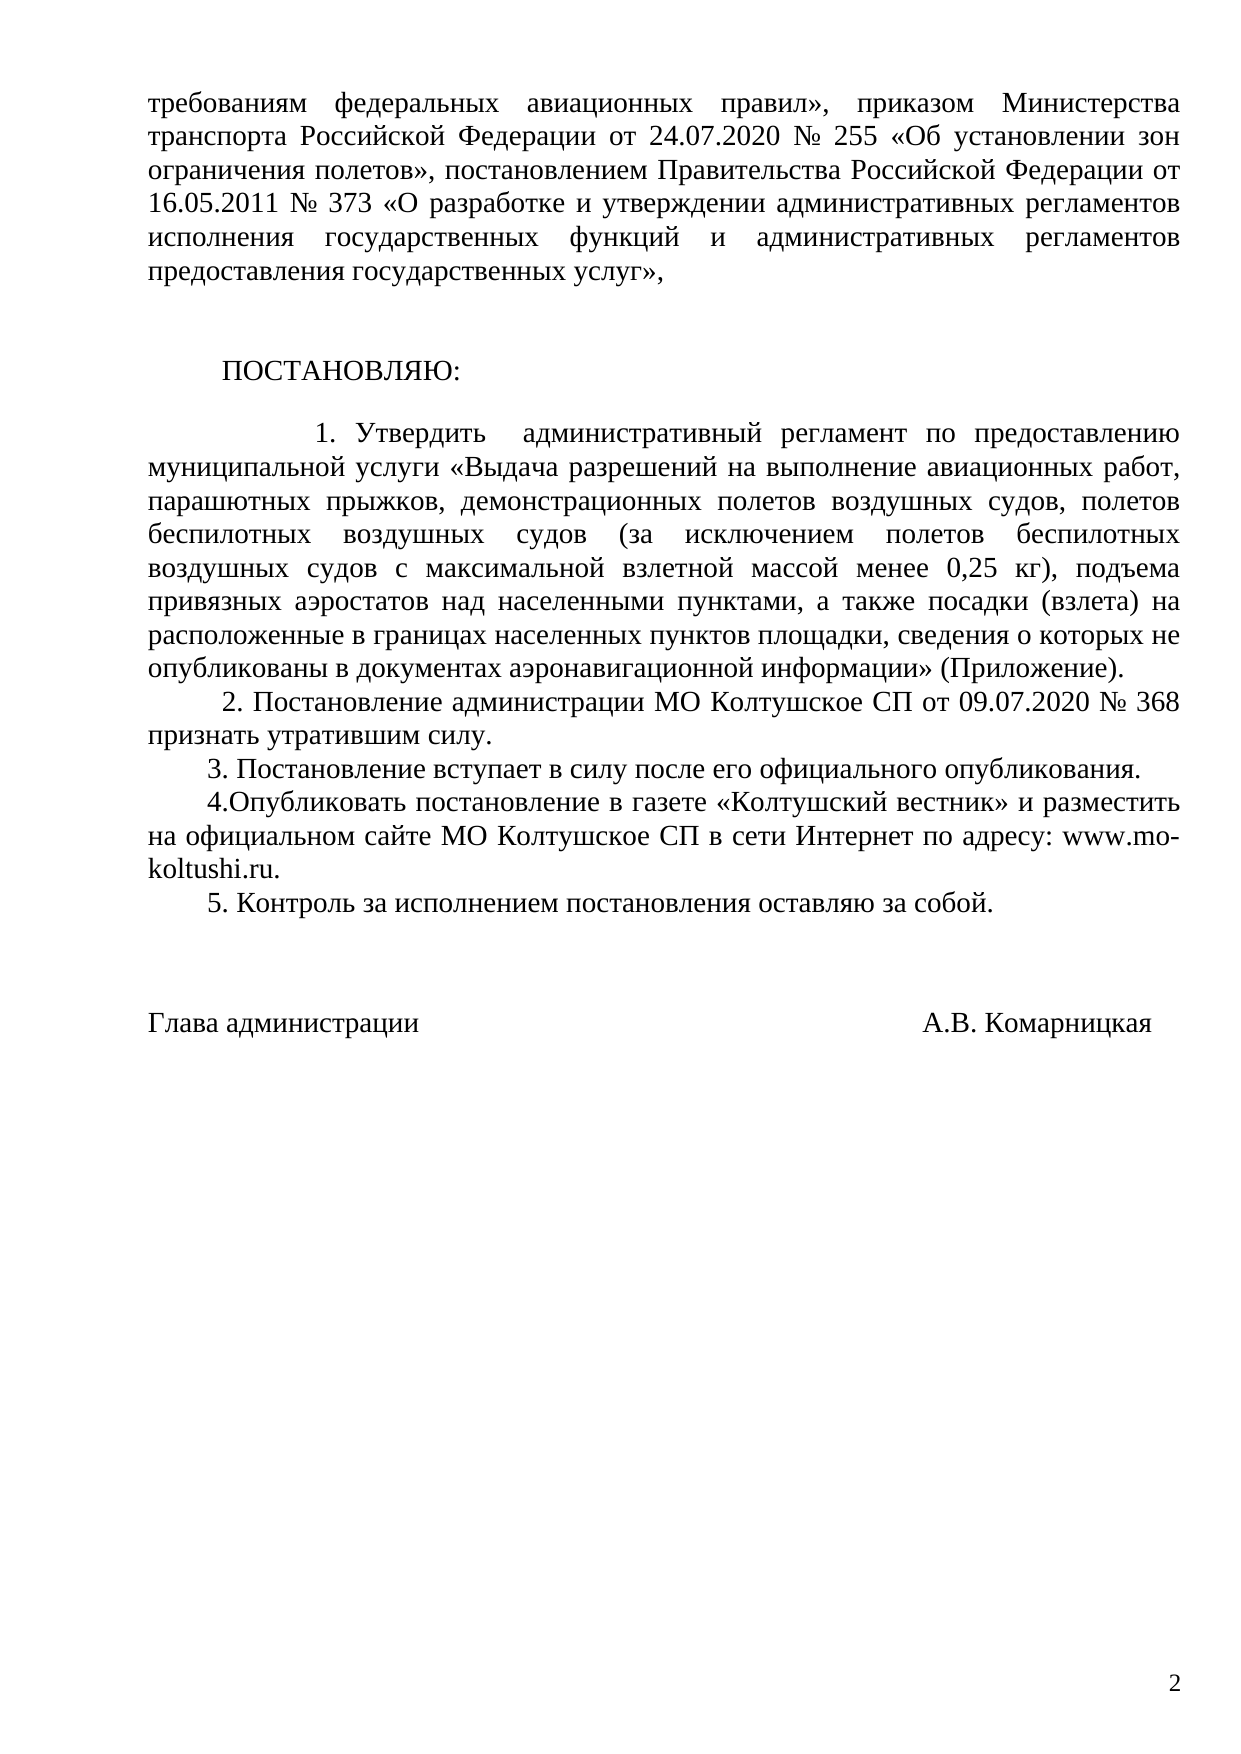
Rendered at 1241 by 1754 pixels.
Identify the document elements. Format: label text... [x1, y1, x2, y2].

text Глава администрации А.В. Комарницкая [148, 1005, 1181, 1038]
text 2. Постановление администрации МО Колтушское СП от 09.07.2020 № 368 признать утратившим силу. [148, 684, 1181, 751]
text 4.Опубликовать постановление в газете «Колтушский вестник» и разместить на официальном сайте МО Колтушское СП в сети Интернет по адресу: www.mo-koltushi.ru. [148, 784, 1181, 885]
text 3. Постановление вступает в силу после его официального опубликования. [148, 751, 1181, 784]
text 1. Утвердить административный регламент по предоставлению муниципальной услуги «Выдача разрешений на выполнение авиационных работ, парашютных прыжков, демонстрационных полетов воздушных судов, полетов беспилотных воздушных судов (за исключением полетов беспилотных воздушных судов с максимальной взлетной массой менее 0,25 кг), подъема привязных аэростатов над населенными пунктами, а также посадки (взлета) на расположенные в границах населенных пунктов площадки, сведения о которых не опубликованы в документах аэронавигационной информации» (Приложение). [148, 416, 1181, 684]
text ПОСТАНОВЛЯЮ: [148, 353, 1181, 387]
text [148, 85, 1181, 286]
text 5. Контроль за исполнением постановления оставляю за собой. [148, 885, 1181, 919]
